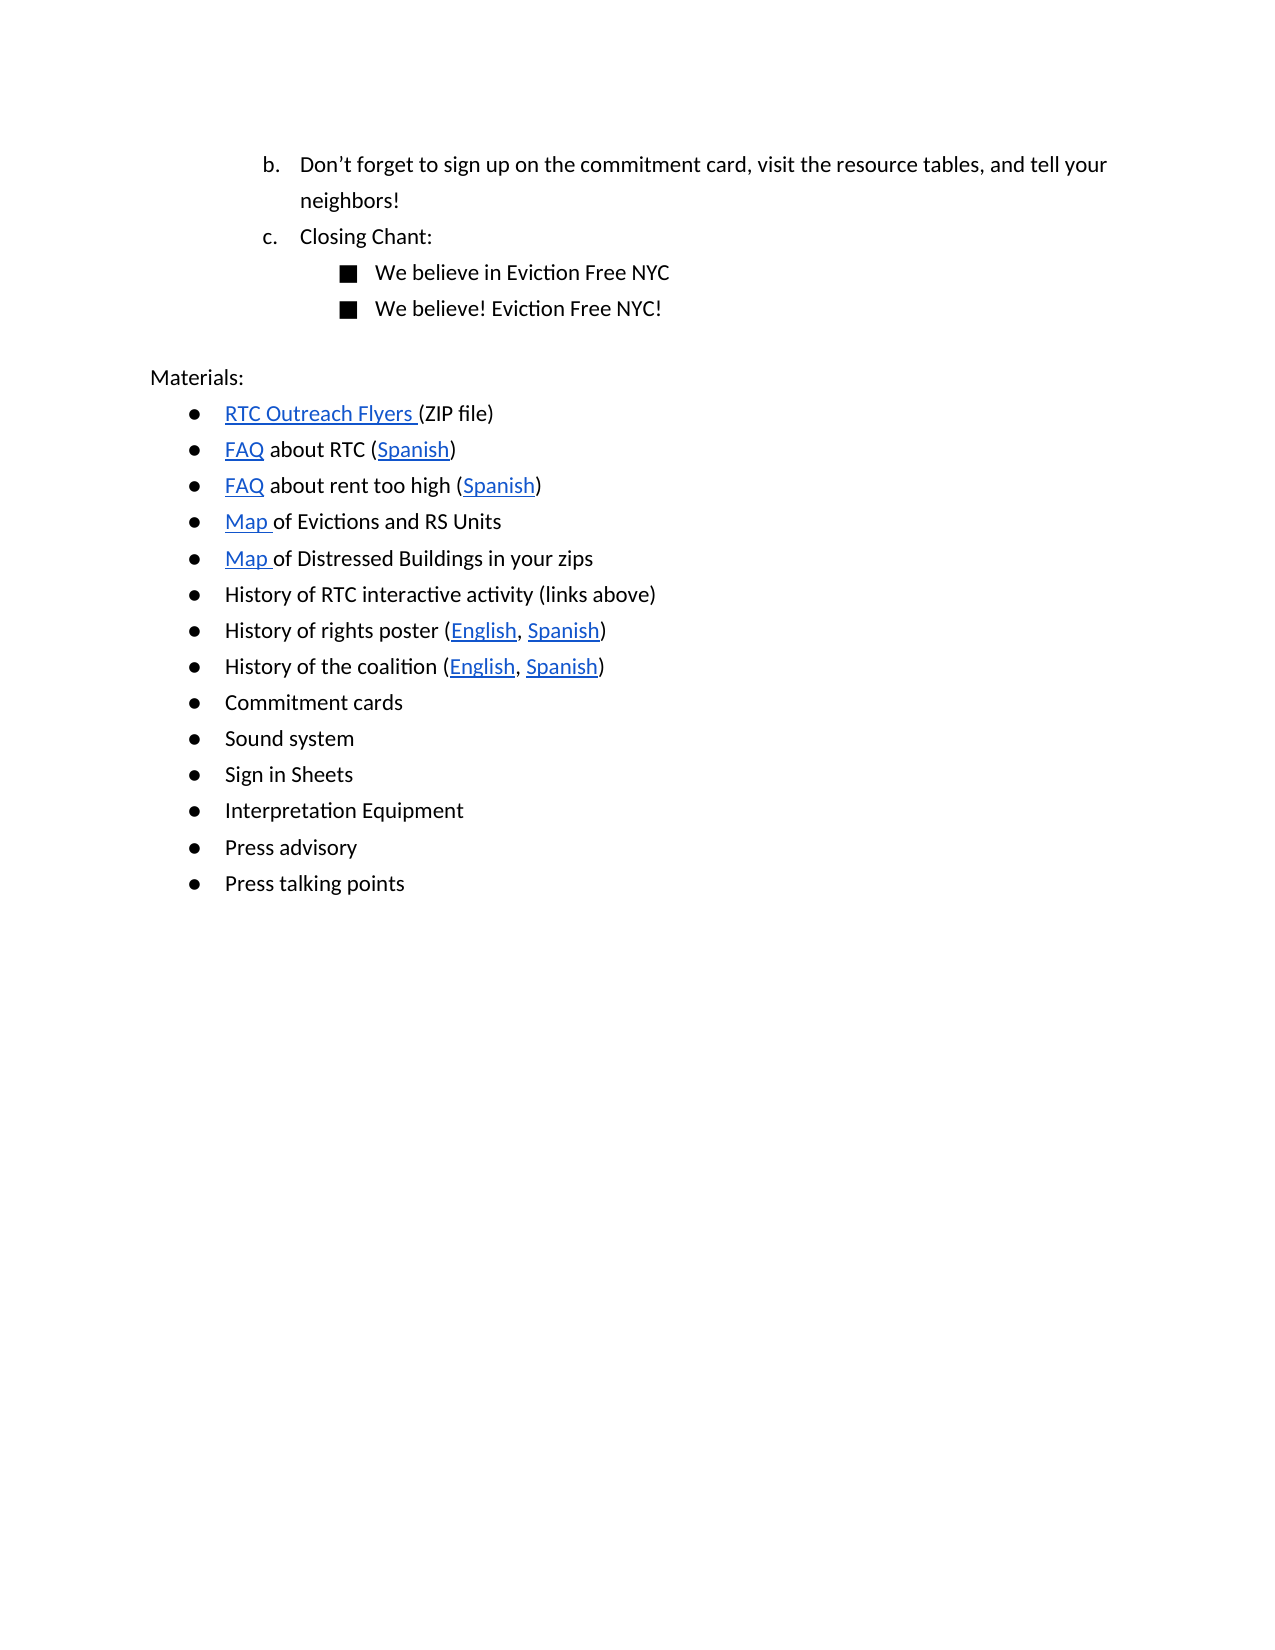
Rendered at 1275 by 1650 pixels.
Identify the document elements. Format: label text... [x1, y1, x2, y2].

list Map of Distressed Buildings in your zips [187, 544, 1125, 572]
list We believe in Eviction Free NYC [337, 258, 1125, 286]
list We believe! Eviction Free NYC! [337, 294, 1125, 323]
list FAQ about rent too high (Spanish) [187, 471, 1125, 499]
list Don’t forget to sign up on the commitment card, visit the resource tables, and tell your neighbors! [262, 150, 1125, 214]
list History of RTC interactive activity (links above) [187, 580, 1125, 608]
list Commitment cards [187, 688, 1125, 716]
list Sound system [187, 724, 1125, 752]
list RTC Outreach Flyers (ZIP file) [187, 399, 1125, 427]
list Interpretation Equipment [187, 797, 1125, 825]
list Press talking points [187, 869, 1125, 897]
list History of rights poster (English, Spanish) [187, 616, 1125, 644]
text Materials: [150, 363, 1125, 391]
list Map of Evictions and RS Units [187, 507, 1125, 536]
list Closing Chant: [262, 222, 1125, 250]
list Press advisory [187, 833, 1125, 861]
list History of the coalition (English, Spanish) [187, 652, 1125, 680]
list FAQ about RTC (Spanish) [187, 435, 1125, 463]
list Sign in Sheets [187, 761, 1125, 788]
